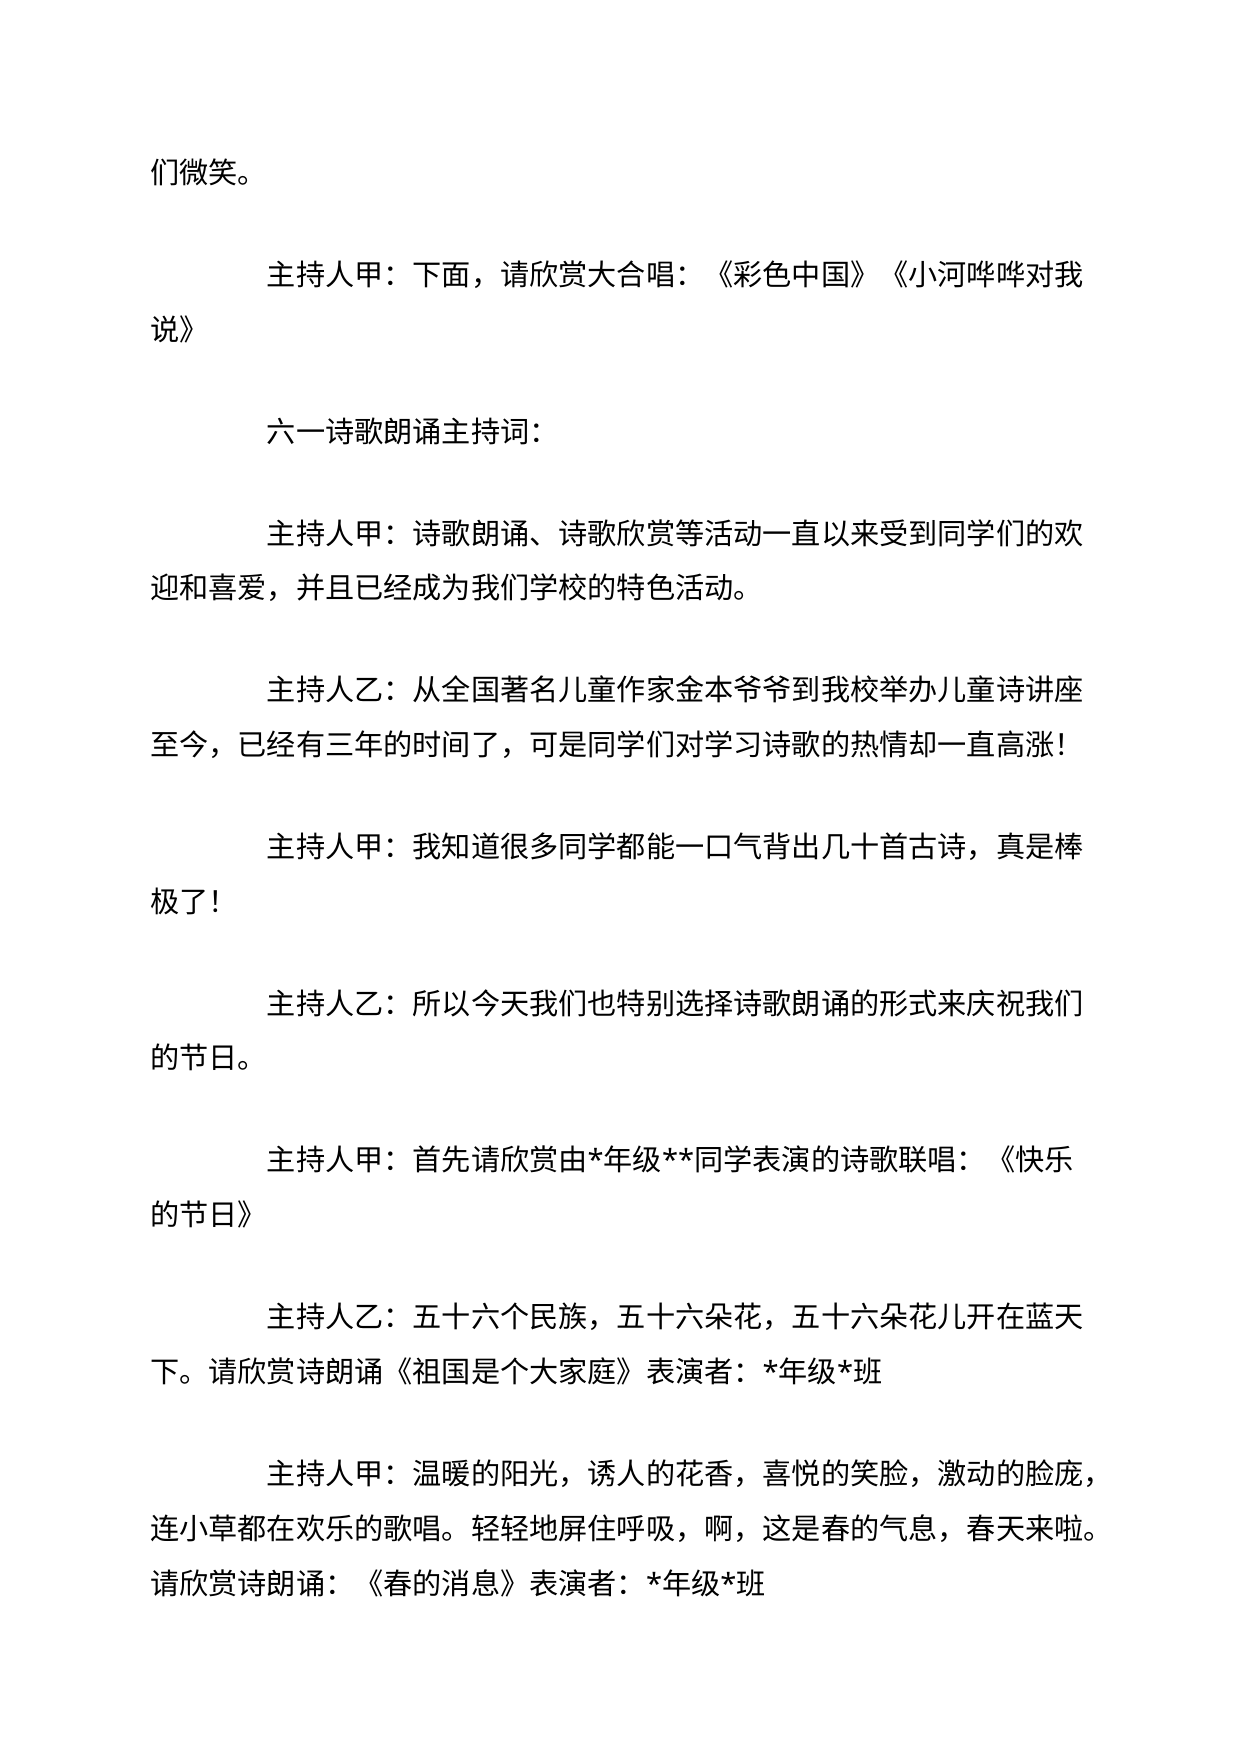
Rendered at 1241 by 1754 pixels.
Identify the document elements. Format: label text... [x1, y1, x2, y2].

text 六一诗歌朗诵主持词： [150, 408, 1090, 451]
text 主持人乙：从全国著名儿童作家金本爷爷到我校举办儿童诗讲座至今，已经有三年的时间了，可是同学们对学习诗歌的热情却一直高涨！ [150, 667, 1090, 764]
text 主持人甲：下面，请欣赏大合唱：《彩色中国》《小河哗哗对我说》 [150, 252, 1090, 349]
text 主持人甲：首先请欣赏由*年级**同学表演的诗歌联唱：《快乐的节日》 [150, 1137, 1090, 1234]
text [150, 150, 1090, 192]
text 主持人乙：所以今天我们也特别选择诗歌朗诵的形式来庆祝我们的节日。 [150, 980, 1090, 1077]
text 主持人甲：温暖的阳光，诱人的花香，喜悦的笑脸，激动的脸庞，连小草都在欢乐的歌唱。轻轻地屏住呼吸，啊，这是春的气息，春天来啦。请欣赏诗朗诵：《春的消息》表演者：*年级*班 [150, 1451, 1090, 1603]
text 主持人乙：五十六个民族，五十六朵花，五十六朵花儿开在蓝天下。请欣赏诗朗诵《祖国是个大家庭》表演者：*年级*班 [150, 1294, 1090, 1391]
text 主持人甲：诗歌朗诵、诗歌欣赏等活动一直以来受到同学们的欢迎和喜爱，并且已经成为我们学校的特色活动。 [150, 510, 1090, 607]
text 主持人甲：我知道很多同学都能一口气背出几十首古诗，真是棒极了！ [150, 823, 1090, 921]
